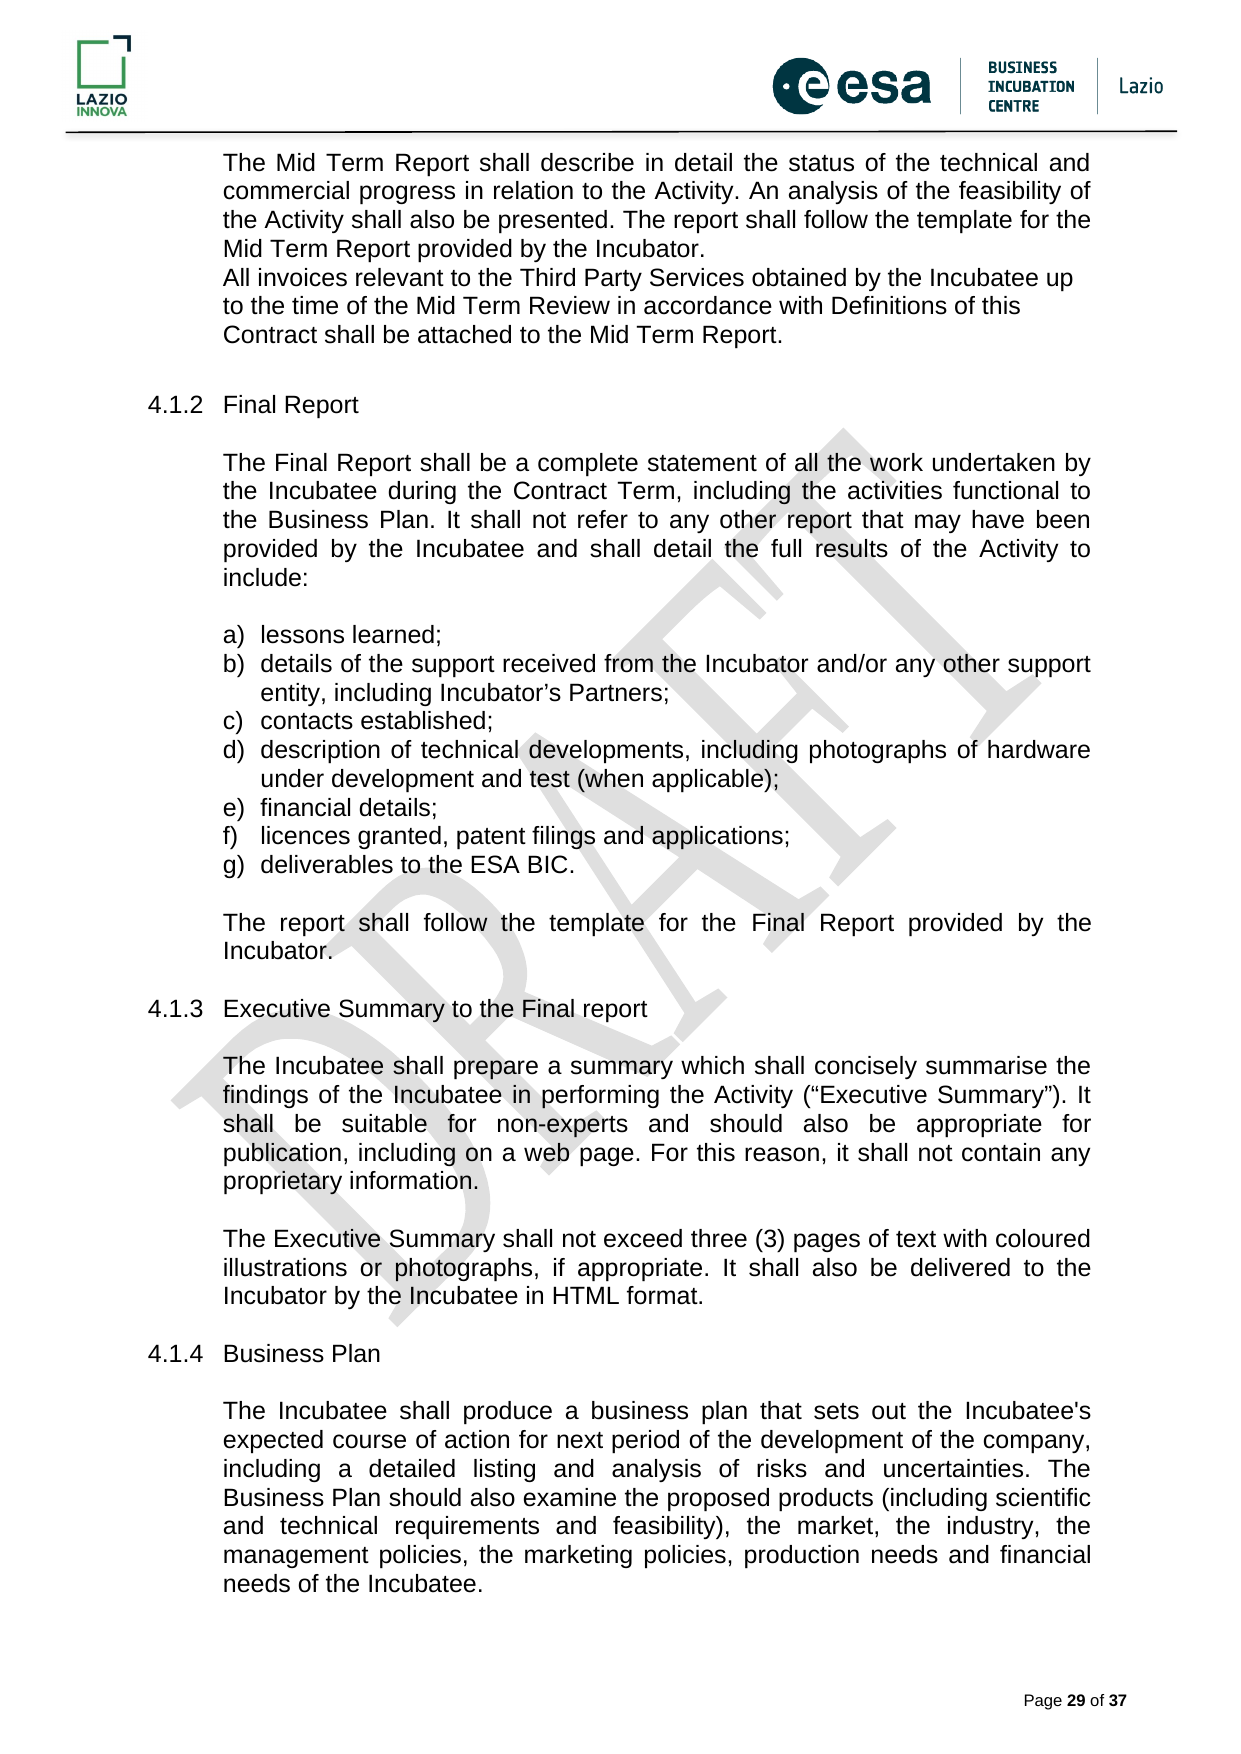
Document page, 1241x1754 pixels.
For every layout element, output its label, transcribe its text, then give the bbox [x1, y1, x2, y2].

list contacts established; [223, 706, 1093, 735]
text The Mid Term Report shall describe in detail the status of the technical and commercial progress in relation to the Activity. An analysis of the feasibility of the Activity shall also be presented. The report shall follow the template for the Mid Term Report provided by the Incubator. [223, 148, 1093, 263]
list financial details; [223, 793, 1093, 821]
text The Incubatee shall produce a business plan that sets out the Incubatee's expected course of action for next period of the development of the company, including a detailed listing and analysis of risks and uncertainties. The Business Plan should also examine the proposed products (including scientific and technical requirements and feasibility), the market, the industry, the management policies, the marketing policies, production needs and financial needs of the Incubatee. [223, 1396, 1093, 1598]
list licences granted, patent filings and applications; [223, 821, 1093, 850]
list lessons learned; [223, 620, 1093, 649]
text The Executive Summary shall not exceed three (3) pages of text with coloured illustrations or photographs, if appropriate. It shall also be delivered to the Incubator by the Incubatee in HTML format. [223, 1224, 1093, 1310]
text The Final Report shall be a complete statement of all the work undertaken by the Incubatee during the Contract Term, including the activities functional to the Business Plan. It shall not refer to any other report that may have been provided by the Incubatee and shall detail the full results of the Activity to include: [223, 448, 1093, 591]
text The Incubatee shall prepare a summary which shall concisely summarise the findings of the Incubatee in performing the Activity (“Executive Summary”). It shall be suitable for non-experts and should also be appropriate for publication, including on a web page. For this reason, it shall not contain any proprietary information. [223, 1051, 1093, 1195]
list deliverables to the ESA BIC. [223, 850, 1093, 879]
list The report shall follow the template for the Final Report provided by the Incubator. [223, 908, 1093, 965]
text All invoices relevant to the Third Party Services obtained by the Incubatee up to the time of the Mid Term Review in accordance with Definitions of this Contract shall be attached to the Mid Term Report. [223, 263, 1093, 349]
list details of the support received from the Incubator and/or any other support entity, including Incubator’s Partners; [223, 649, 1093, 706]
picture [756, 51, 1179, 119]
picture [60, 30, 148, 122]
list description of technical developments, including photographs of hardware under development and test (when applicable); [223, 735, 1093, 793]
text 4.1.3 Executive Summary to the Final report [148, 994, 1093, 1023]
text 4.1.2 Final Report [148, 390, 1093, 419]
text 4.1.4 Business Plan [148, 1339, 1093, 1368]
